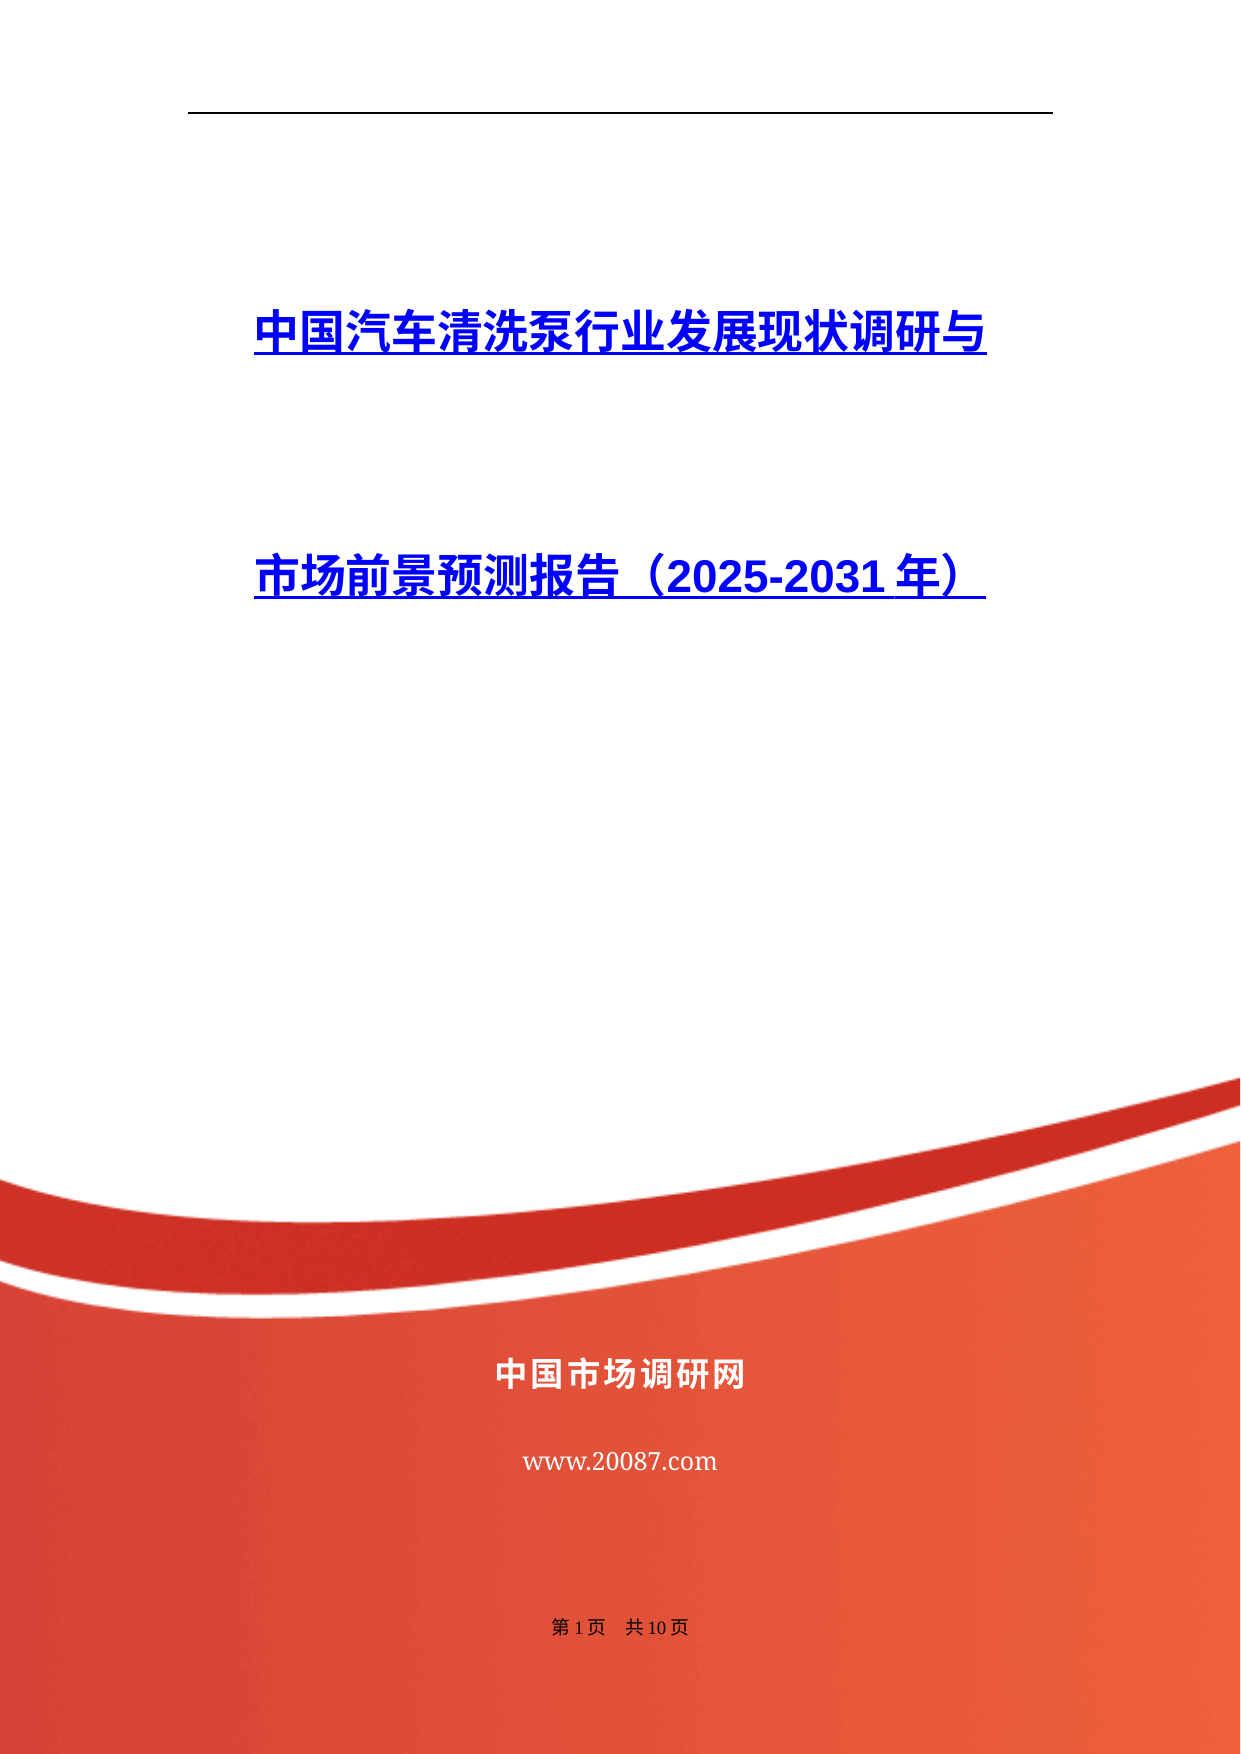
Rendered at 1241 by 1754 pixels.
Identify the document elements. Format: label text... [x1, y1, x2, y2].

text www.20087.com [187, 1428, 1053, 1493]
subtitle 中国市场调研网 [187, 1339, 1053, 1404]
table_header 中国汽车清洗泵行业发展现状调研与市场前景预测报告（2025-2031年） [188, 207, 1053, 773]
picture [0, 1006, 1241, 1754]
